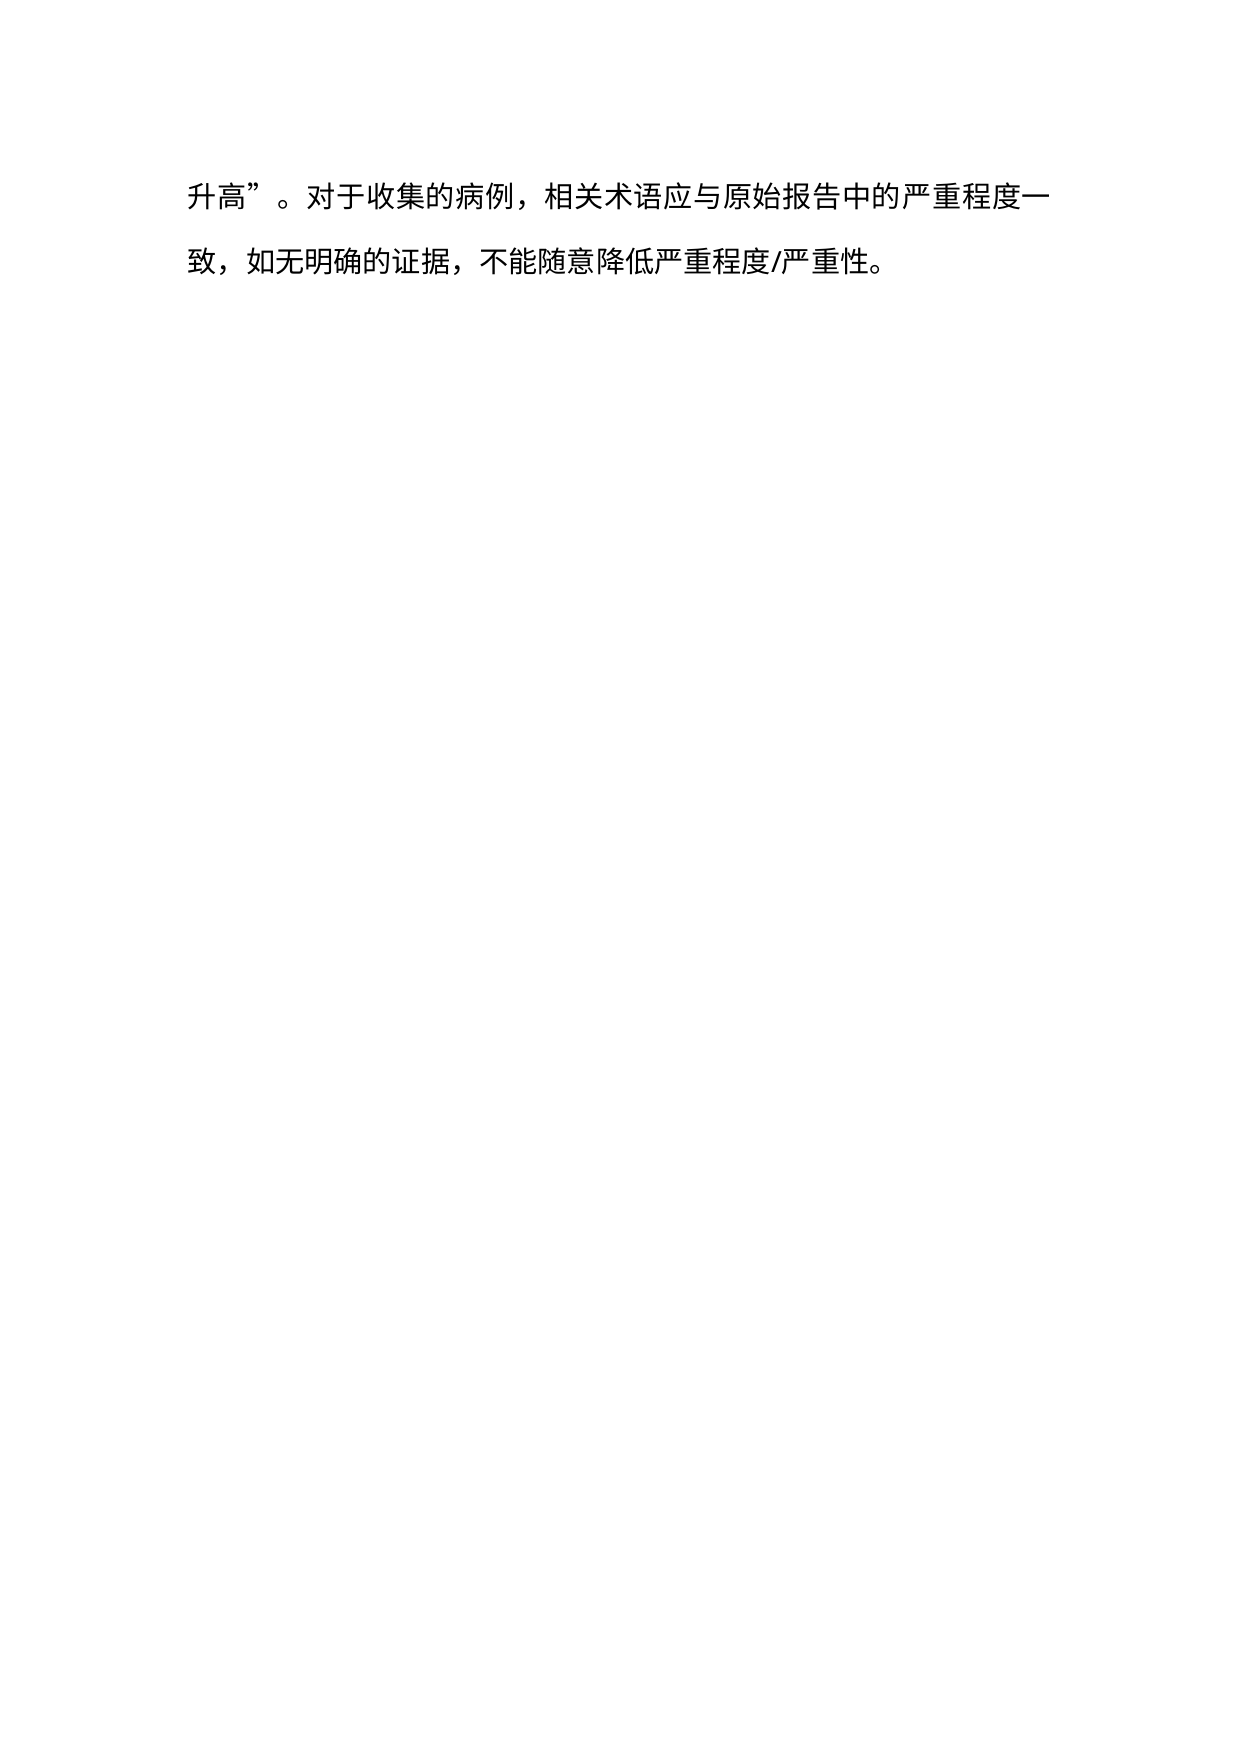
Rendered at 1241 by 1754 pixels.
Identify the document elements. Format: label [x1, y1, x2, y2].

text [187, 162, 1053, 292]
